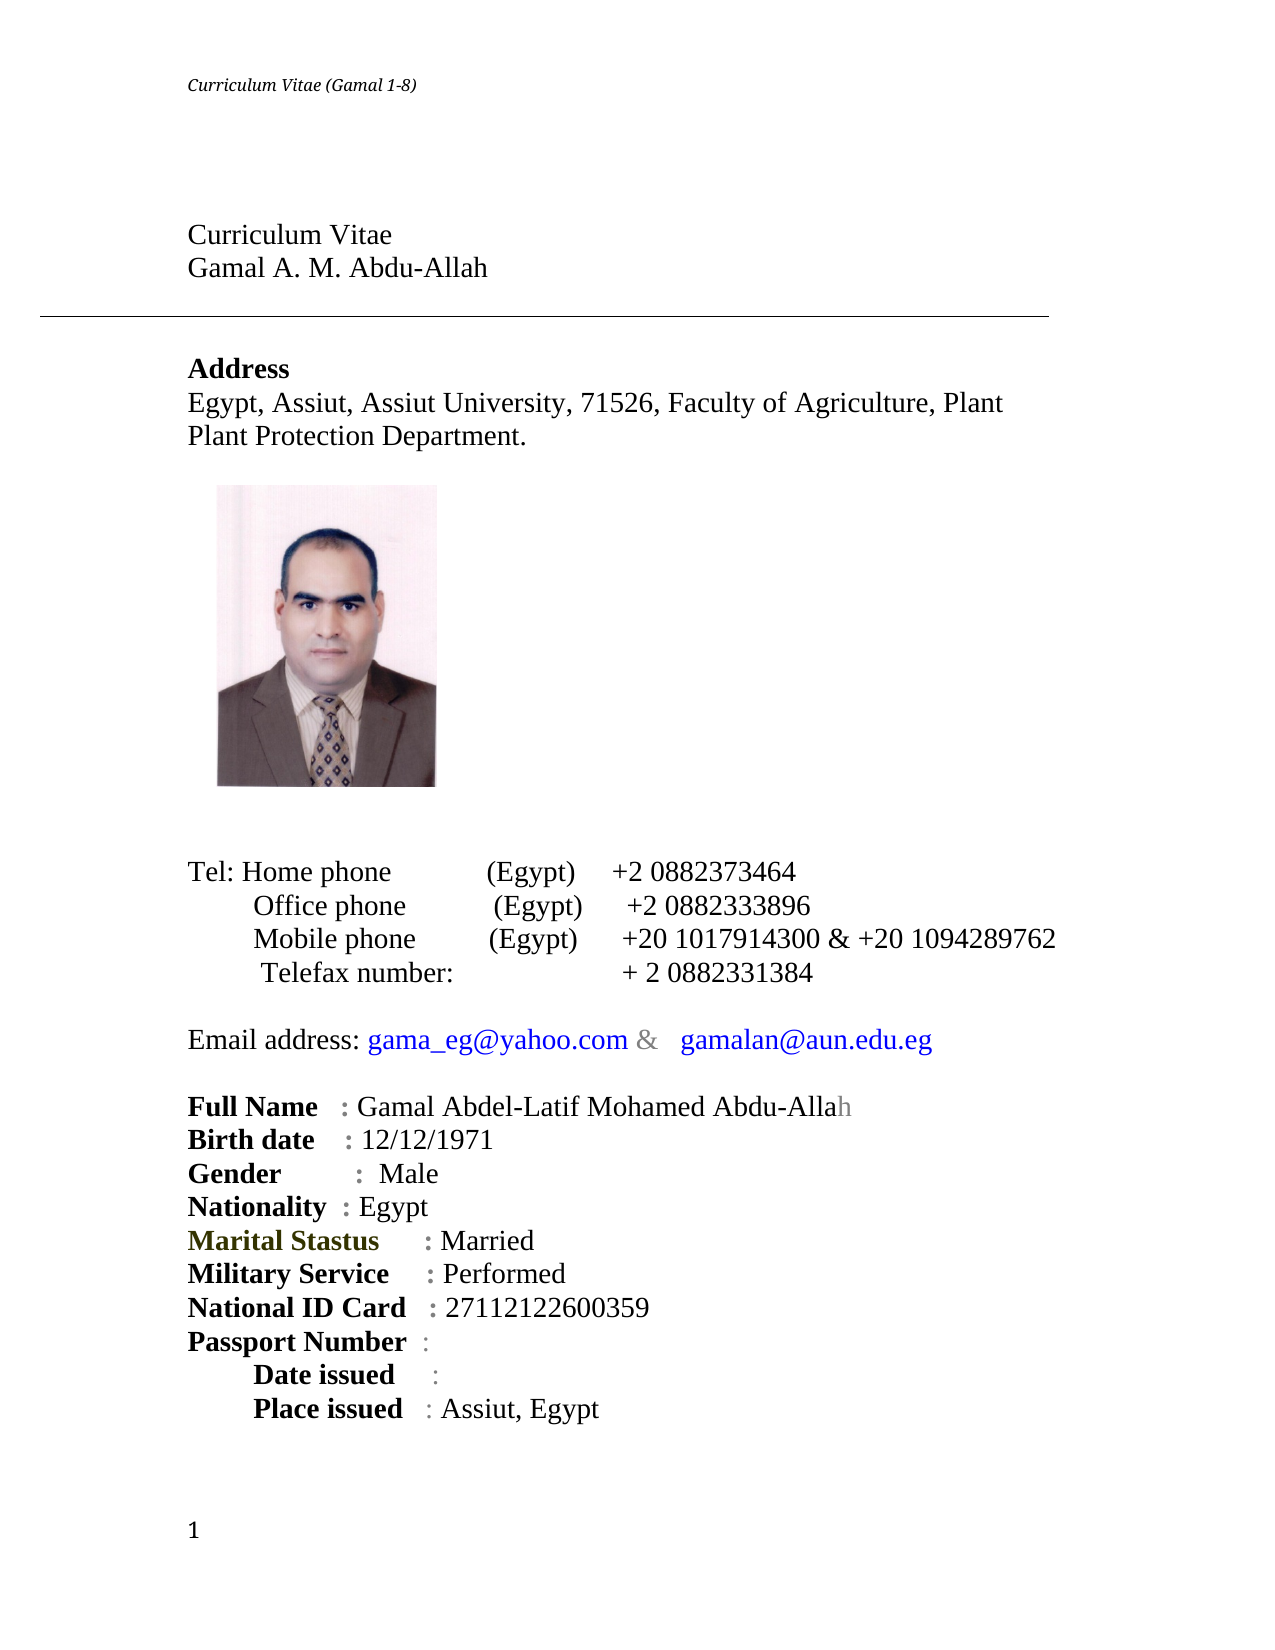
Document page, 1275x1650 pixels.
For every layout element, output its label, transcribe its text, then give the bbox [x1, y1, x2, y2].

text Mobile phone (Egypt) +20 1017914300 & +20 1094289762 [187, 921, 1087, 955]
text Full Name : Gamal Abdel-Latif Mohamed Abdu-Allah [187, 1089, 1087, 1122]
picture [216, 485, 437, 787]
text Gender : Male [187, 1156, 1087, 1189]
text Address [187, 351, 1087, 385]
text Plant Protection Department. [187, 418, 1087, 452]
text Date issued : [187, 1357, 1087, 1391]
text Email address: gama_eg@yahoo.com & gamalan@aun.edu.eg [187, 1022, 1087, 1055]
text Marital Stastus : Married [187, 1223, 1087, 1257]
text Egypt, Assiut, Assiut University, 71526, Faculty of Agriculture, Plant [187, 385, 1087, 418]
text Birth date : 12/12/1971 [187, 1122, 1087, 1156]
text Tel: Home phone (Egypt) +2 0882373464 [187, 854, 1087, 888]
text National ID Card : 27112122600359 [187, 1290, 1087, 1324]
subtitle Curriculum Vitae [187, 217, 1087, 251]
text Military Service : Performed [187, 1257, 1087, 1290]
subtitle Gamal A. M. Abdu-Allah [187, 251, 1087, 284]
text Nationality : Egypt [187, 1189, 1087, 1223]
text Place issued : Assiut, Egypt [187, 1391, 1087, 1424]
text Telefax number: + 2 0882331384 [187, 955, 1087, 988]
text Office phone (Egypt) +2 0882333896 [187, 888, 1087, 921]
text Passport Number : [187, 1324, 1087, 1357]
